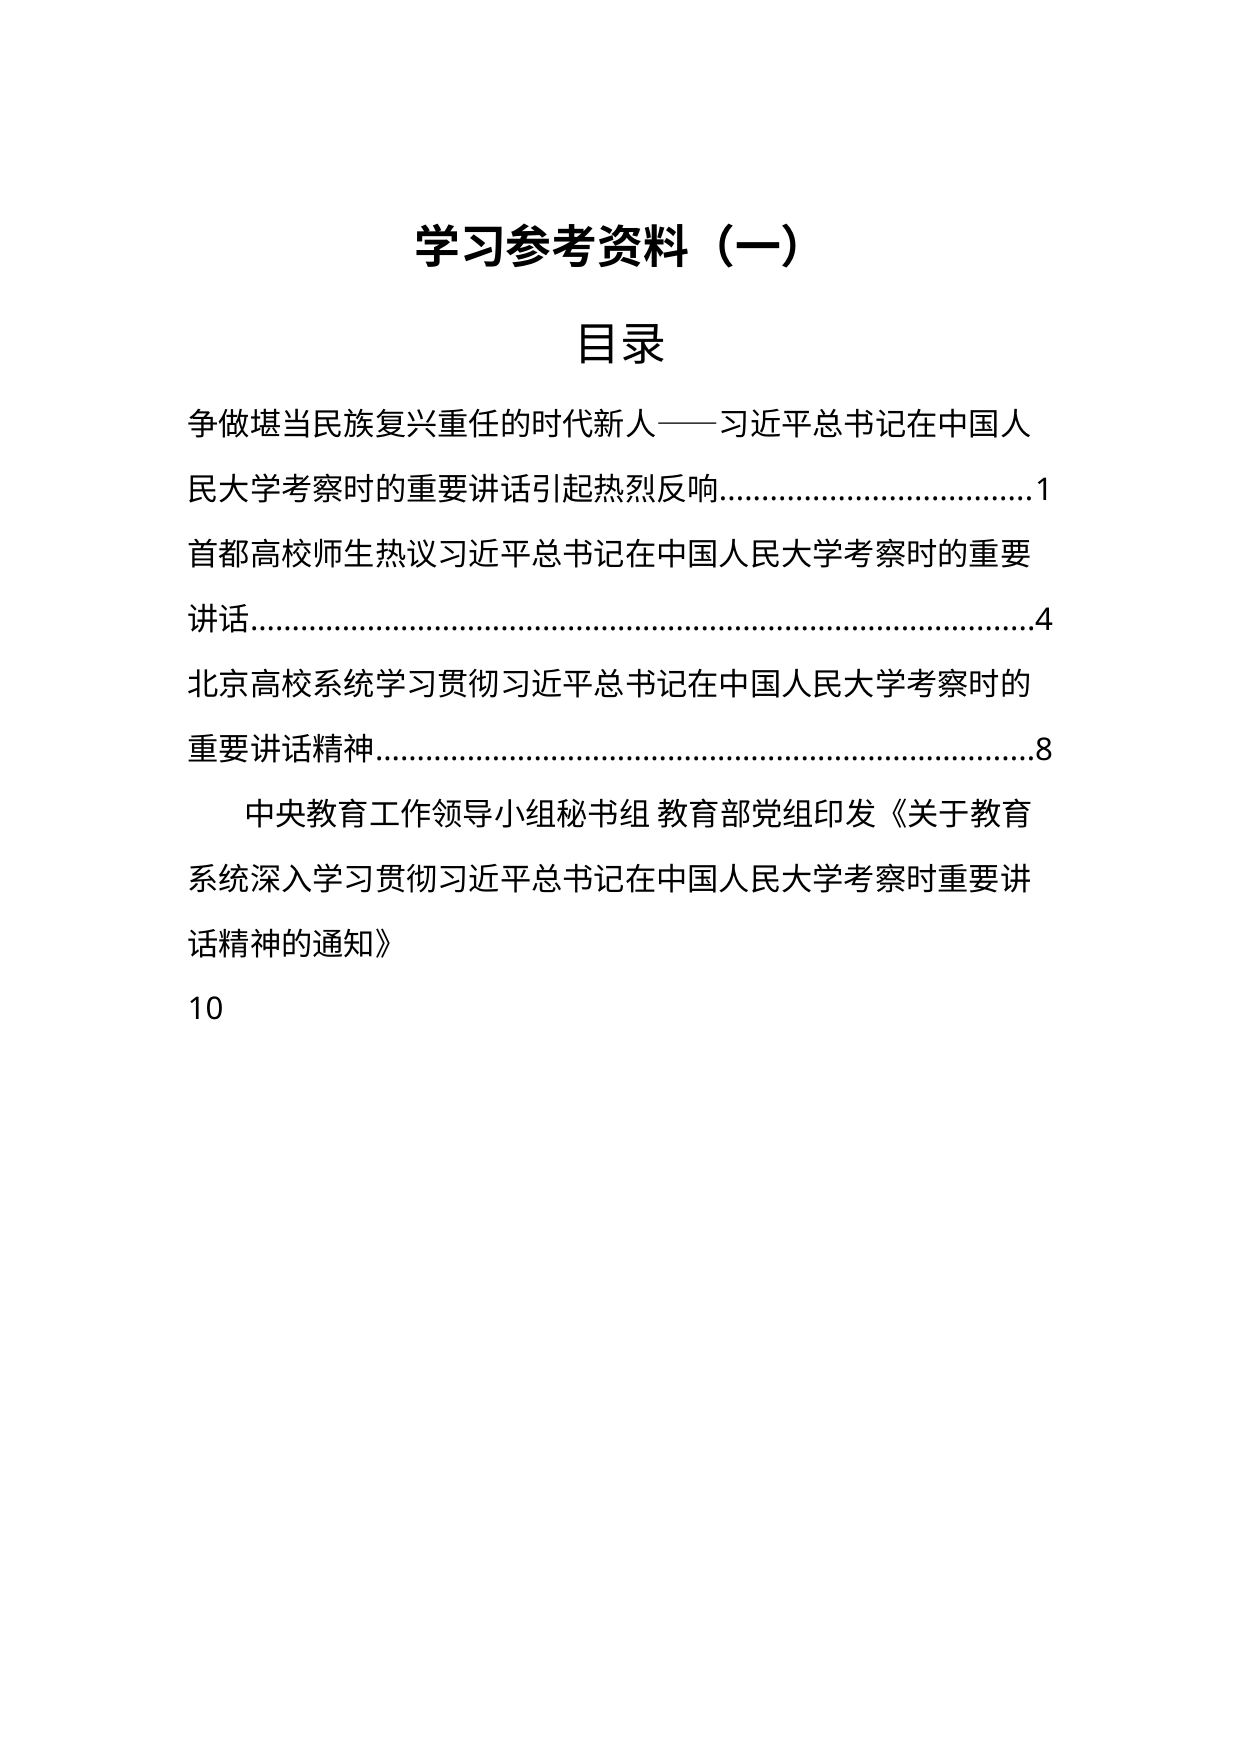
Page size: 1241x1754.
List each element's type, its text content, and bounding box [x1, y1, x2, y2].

text 学习参考资料（一） [187, 194, 1053, 292]
